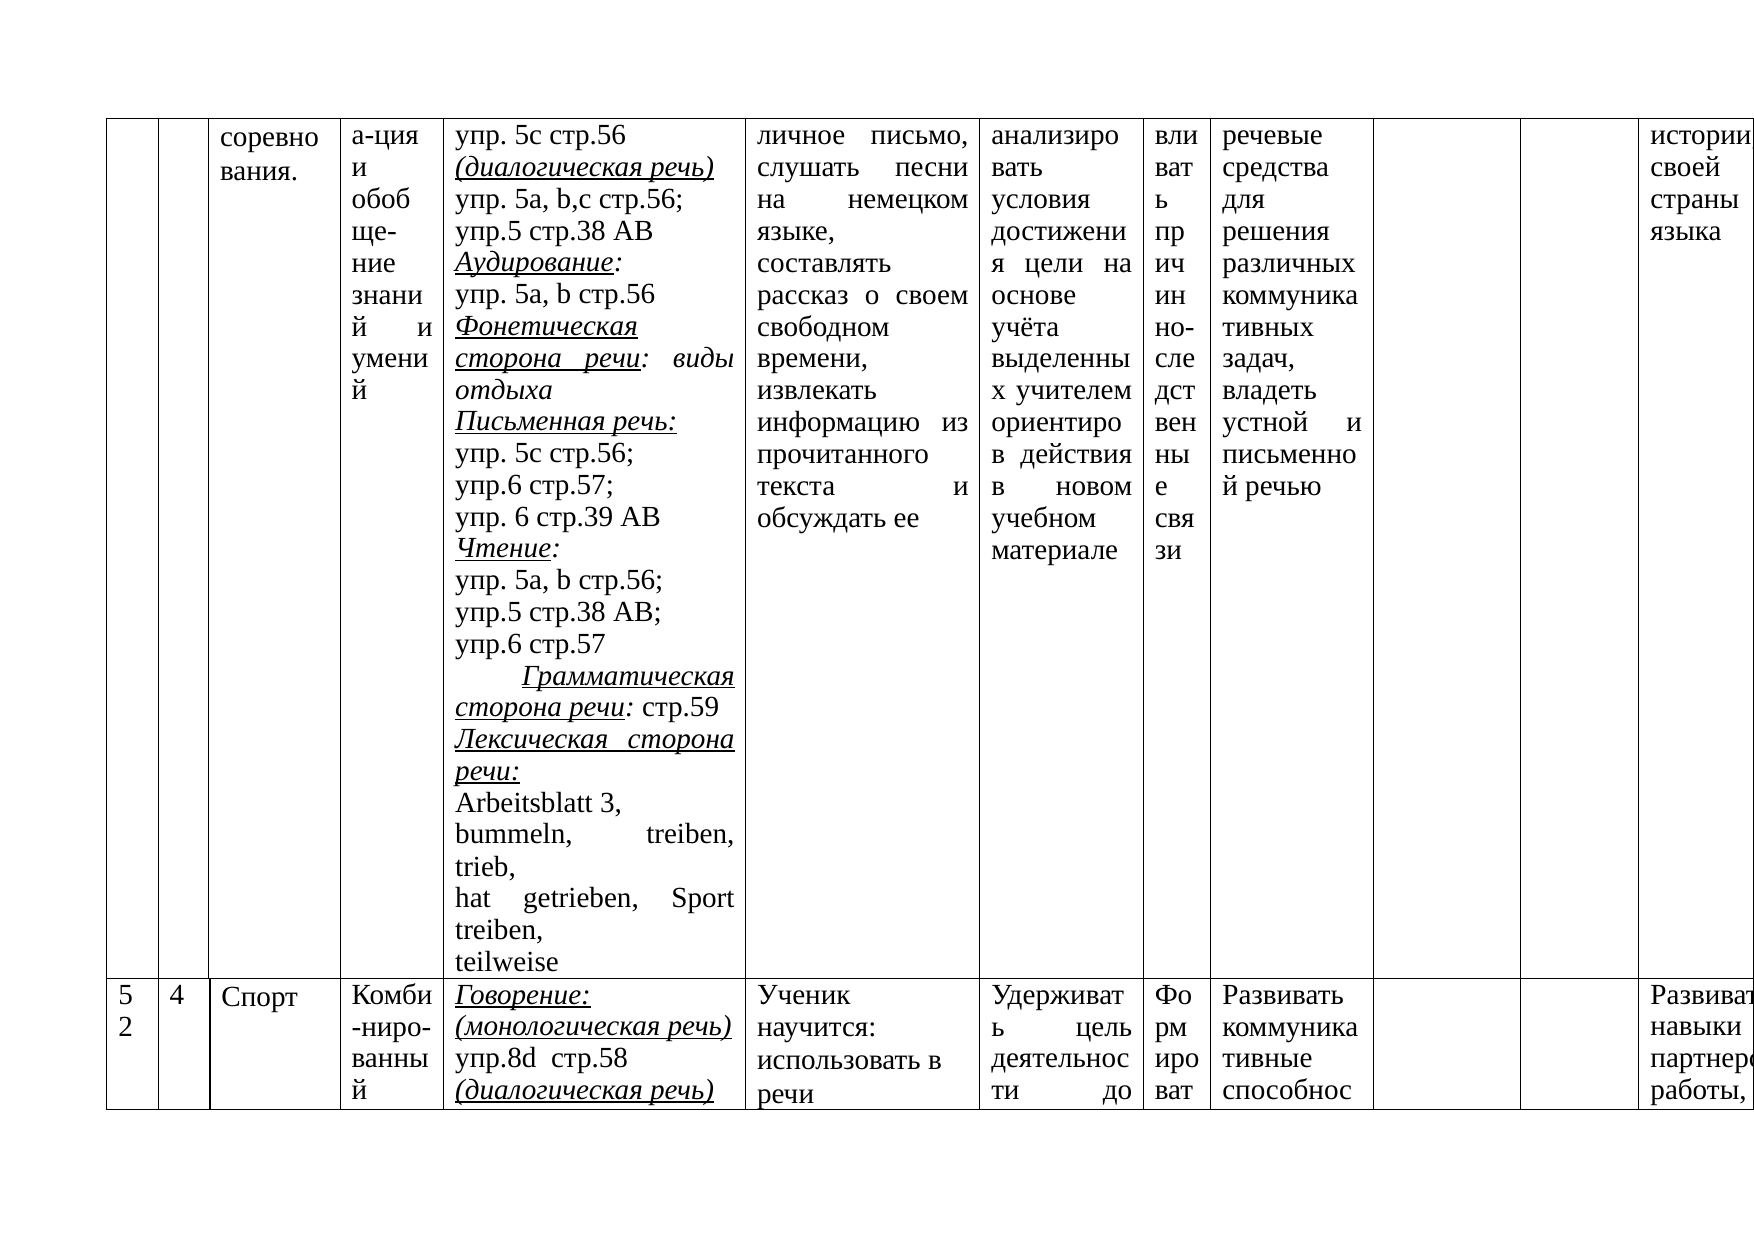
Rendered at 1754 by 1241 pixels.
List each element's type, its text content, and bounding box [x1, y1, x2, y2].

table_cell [746, 979, 979, 1109]
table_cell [444, 979, 745, 1109]
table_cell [1211, 119, 1373, 978]
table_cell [746, 119, 979, 978]
table_cell [1374, 979, 1520, 1109]
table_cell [980, 979, 1143, 1109]
table_cell [1521, 979, 1638, 1109]
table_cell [1144, 979, 1210, 1109]
table_cell Спорт [211, 979, 340, 1109]
table_cell 51 [107, 119, 158, 978]
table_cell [1639, 979, 1753, 1109]
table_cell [444, 119, 745, 978]
table_cell [1374, 119, 1520, 978]
table_cell 3 [159, 119, 208, 978]
table_cell Комби-ниро-ванный [341, 979, 443, 1109]
table_cell 4 [159, 979, 209, 1109]
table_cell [209, 119, 340, 978]
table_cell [341, 119, 443, 978]
table_cell [1521, 119, 1638, 978]
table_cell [1144, 119, 1210, 978]
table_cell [1639, 119, 1753, 978]
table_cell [1211, 979, 1373, 1109]
table_cell 52 [107, 979, 158, 1109]
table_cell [980, 119, 1143, 978]
